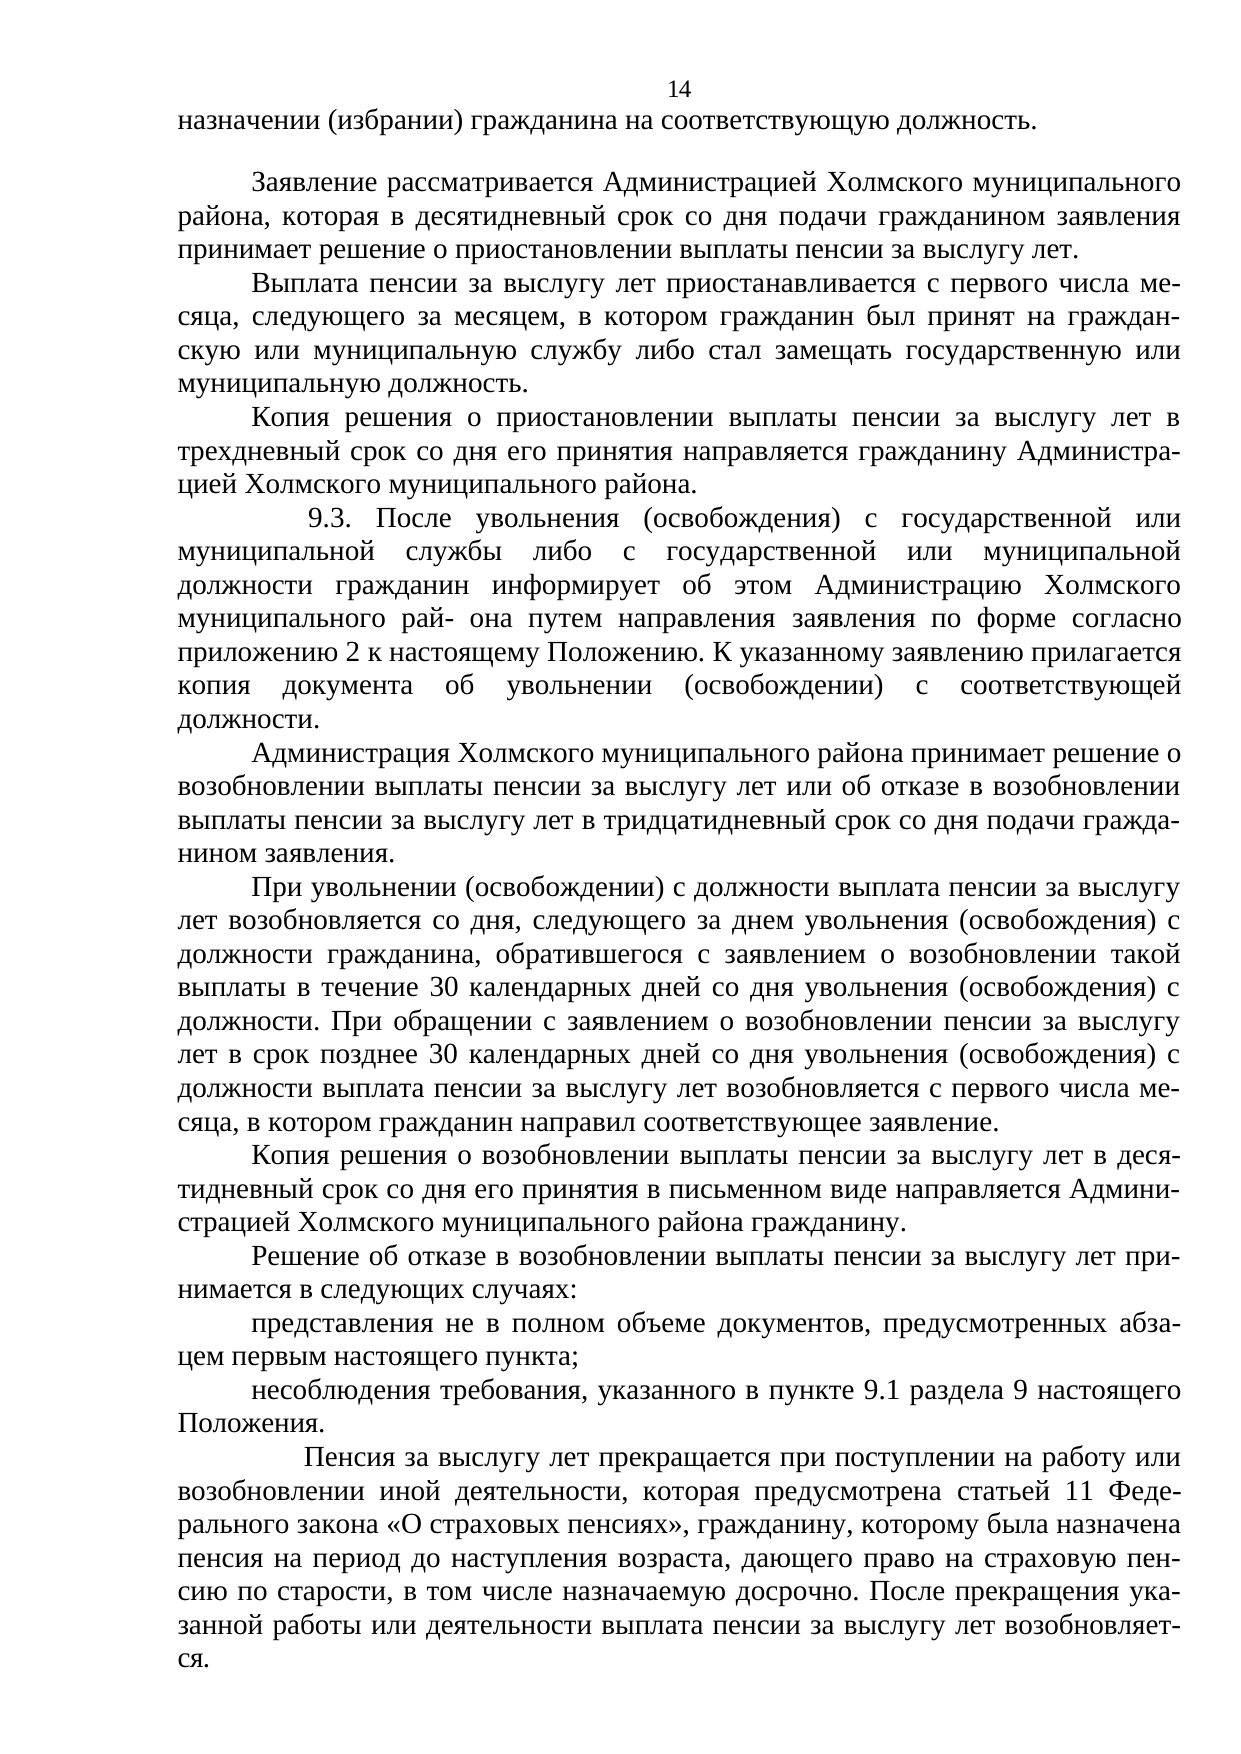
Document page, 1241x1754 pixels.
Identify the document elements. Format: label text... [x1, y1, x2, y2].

text представления не в полном объеме документов, предусмотренных абза- цем первым настоящего пункта; [177, 1305, 1182, 1372]
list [177, 102, 1182, 136]
list 9.3. После увольнения (освобождения) с государственной или муниципальной службы либо с государственной или муниципальной должности гражданин информирует об этом Администрацию Холмского муниципального рай- она путем направления заявления по форме согласно приложению 2 к настоящему Положению. К указанному заявлению прилагается копия документа об увольнении (освобождении) с соответствующей должности. [177, 500, 1182, 734]
text Выплата пенсии за выслугу лет приостанавливается с первого числа ме- сяца, следующего за месяцем, в котором гражданин был принят на граждан- скую или муниципальную службу либо стал замещать государственную или муниципальную должность. [177, 265, 1182, 399]
list Пенсия за выслугу лет прекращается при поступлении на работу или возобновлении иной деятельности, которая предусмотрена статьей 11 Феде- рального закона «О страховых пенсиях», гражданину, которому была назначена пенсия на период до наступления возраста, дающего право на страховую пен- сию по старости, в том числе назначаемую досрочно. После прекращения ука- занной работы или деятельности выплата пенсии за выслугу лет возобновляет- ся. [177, 1439, 1182, 1674]
text Копия решения о приостановлении выплаты пенсии за выслугу лет в трехдневный срок со дня его принятия направляется гражданину Администра- цией Холмского муниципального района. [177, 399, 1181, 500]
text Заявление рассматривается Администрацией Холмского муниципального района, которая в десятидневный срок со дня подачи гражданином заявления принимает решение о приостановлении выплаты пенсии за выслугу лет. [177, 164, 1182, 265]
text При увольнении (освобождении) с должности выплата пенсии за выслугу лет возобновляется со дня, следующего за днем увольнения (освобождения) с должности гражданина, обратившегося с заявлением о возобновлении такой выплаты в течение 30 календарных дней со дня увольнения (освобождения) с должности. При обращении с заявлением о возобновлении пенсии за выслугу лет в срок позднее 30 календарных дней со дня увольнения (освобождения) с должности выплата пенсии за выслугу лет возобновляется с первого числа ме- сяца, в котором гражданин направил соответствующее заявление. [177, 869, 1182, 1137]
text Администрация Холмского муниципального района принимает решение о возобновлении выплаты пенсии за выслугу лет или об отказе в возобновлении выплаты пенсии за выслугу лет в тридцатидневный срок со дня подачи гражда- нином заявления. [177, 735, 1182, 869]
text несоблюдения требования, указанного в пункте 9.1 раздела 9 настоящего Положения. [177, 1372, 1181, 1439]
text Решение об отказе в возобновлении выплаты пенсии за выслугу лет при- нимается в следующих случаях: [177, 1238, 1182, 1305]
text Копия решения о возобновлении выплаты пенсии за выслугу лет в деся- тидневный срок со дня его принятия в письменном виде направляется Админи- страцией Холмского муниципального района гражданину. [177, 1137, 1182, 1238]
